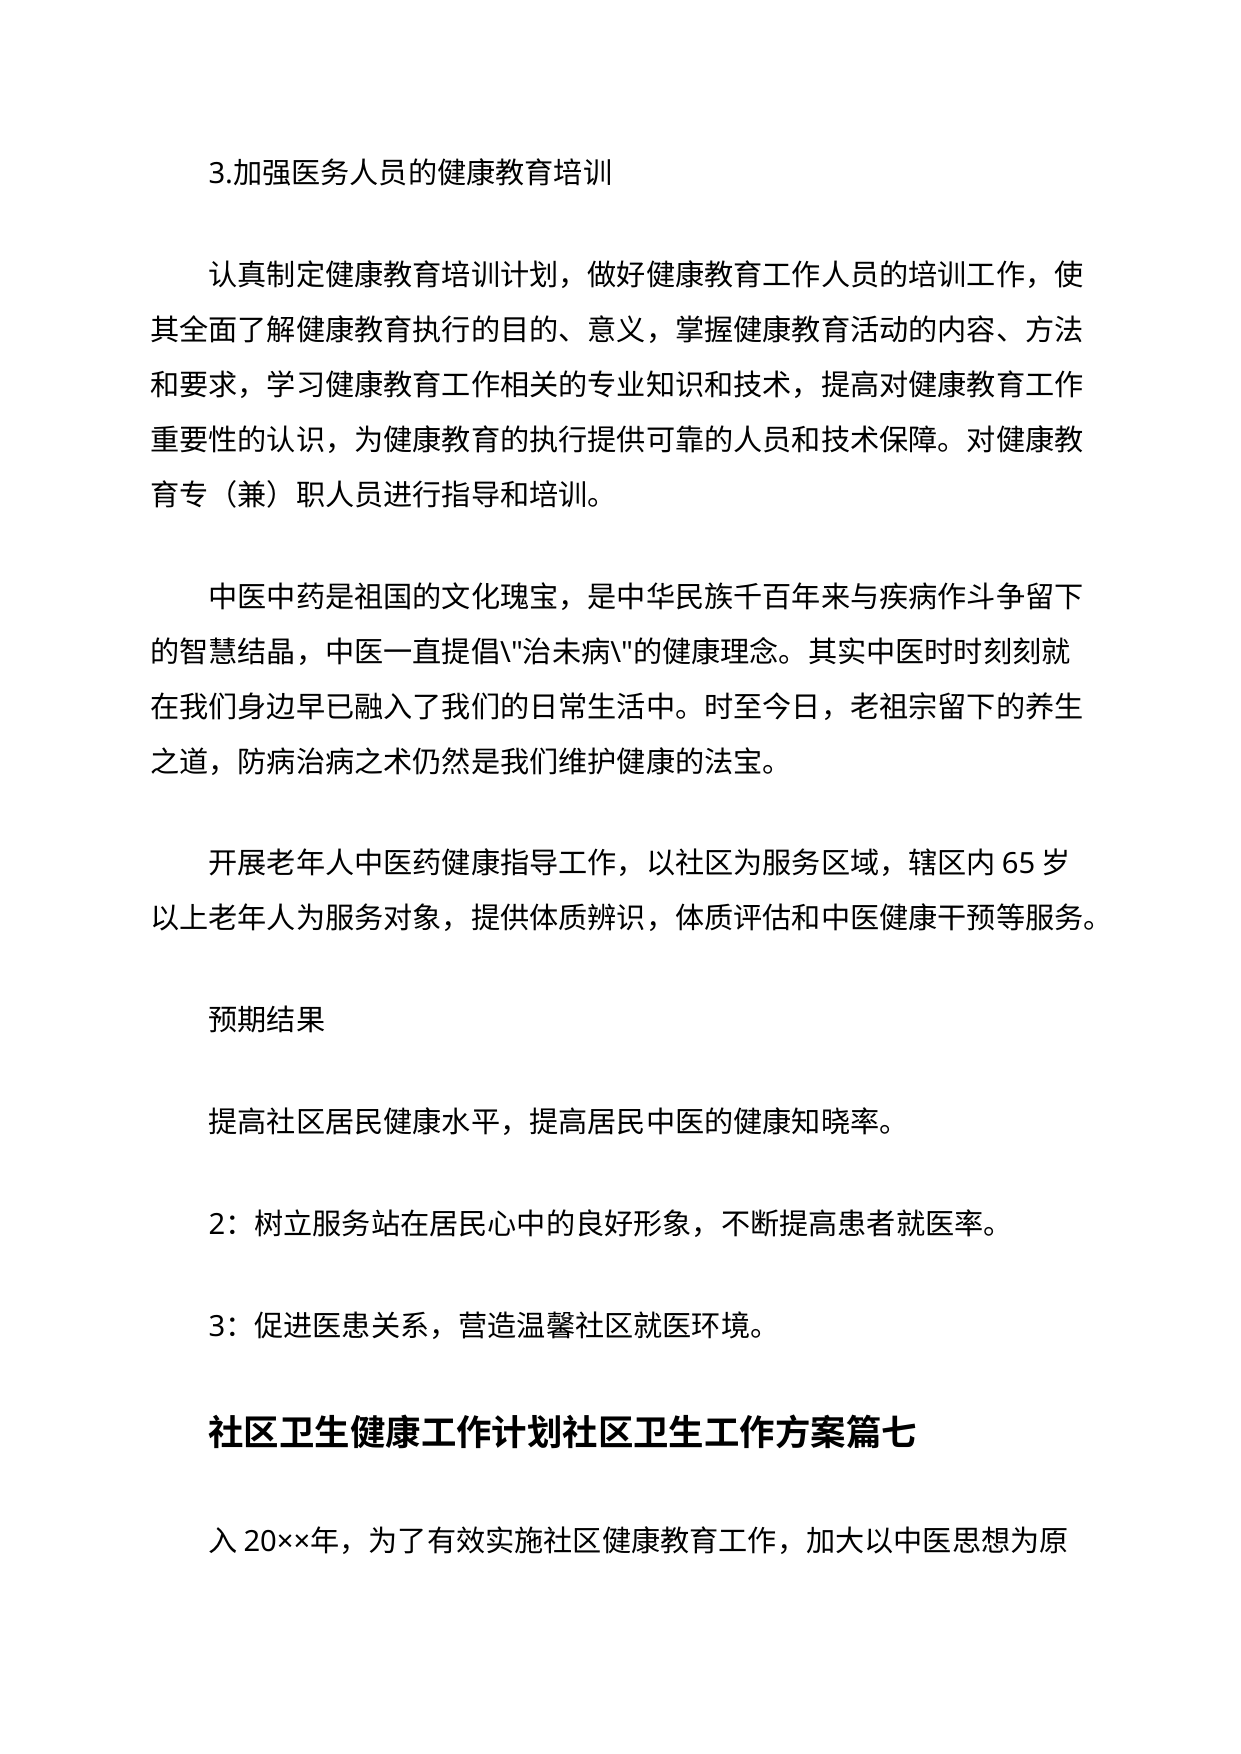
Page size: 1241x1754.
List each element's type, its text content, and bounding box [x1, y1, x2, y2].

text 社区卫生健康工作计划社区卫生工作方案篇七 [150, 1404, 1090, 1455]
text 开展老年人中医药健康指导工作，以社区为服务区域，辖区内65岁以上老年人为服务对象，提供体质辨识，体质评估和中医健康干预等服务。 [150, 840, 1090, 937]
text 提高社区居民健康水平，提高居民中医的健康知晓率。 [150, 1098, 1090, 1141]
text 2：树立服务站在居民心中的良好形象，不断提高患者就医率。 [150, 1200, 1090, 1243]
text 预期结果 [150, 997, 1090, 1039]
text 中医中药是祖国的文化瑰宝，是中华民族千百年来与疾病作斗争留下的智慧结晶，中医一直提倡\"治未病\"的健康理念。其实中医时时刻刻就在我们身边早已融入了我们的日常生活中。时至今日，老祖宗留下的养生之道，防病治病之术仍然是我们维护健康的法宝。 [150, 573, 1090, 780]
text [150, 1518, 1090, 1560]
text 3.加强医务人员的健康教育培训 [150, 150, 1090, 192]
text 认真制定健康教育培训计划，做好健康教育工作人员的培训工作，使其全面了解健康教育执行的目的、意义，掌握健康教育活动的内容、方法和要求，学习健康教育工作相关的专业知识和技术，提高对健康教育工作重要性的认识，为健康教育的执行提供可靠的人员和技术保障。对健康教育专（兼）职人员进行指导和培训。 [150, 252, 1090, 514]
text 3：促进医患关系，营造温馨社区就医环境。 [150, 1302, 1090, 1344]
